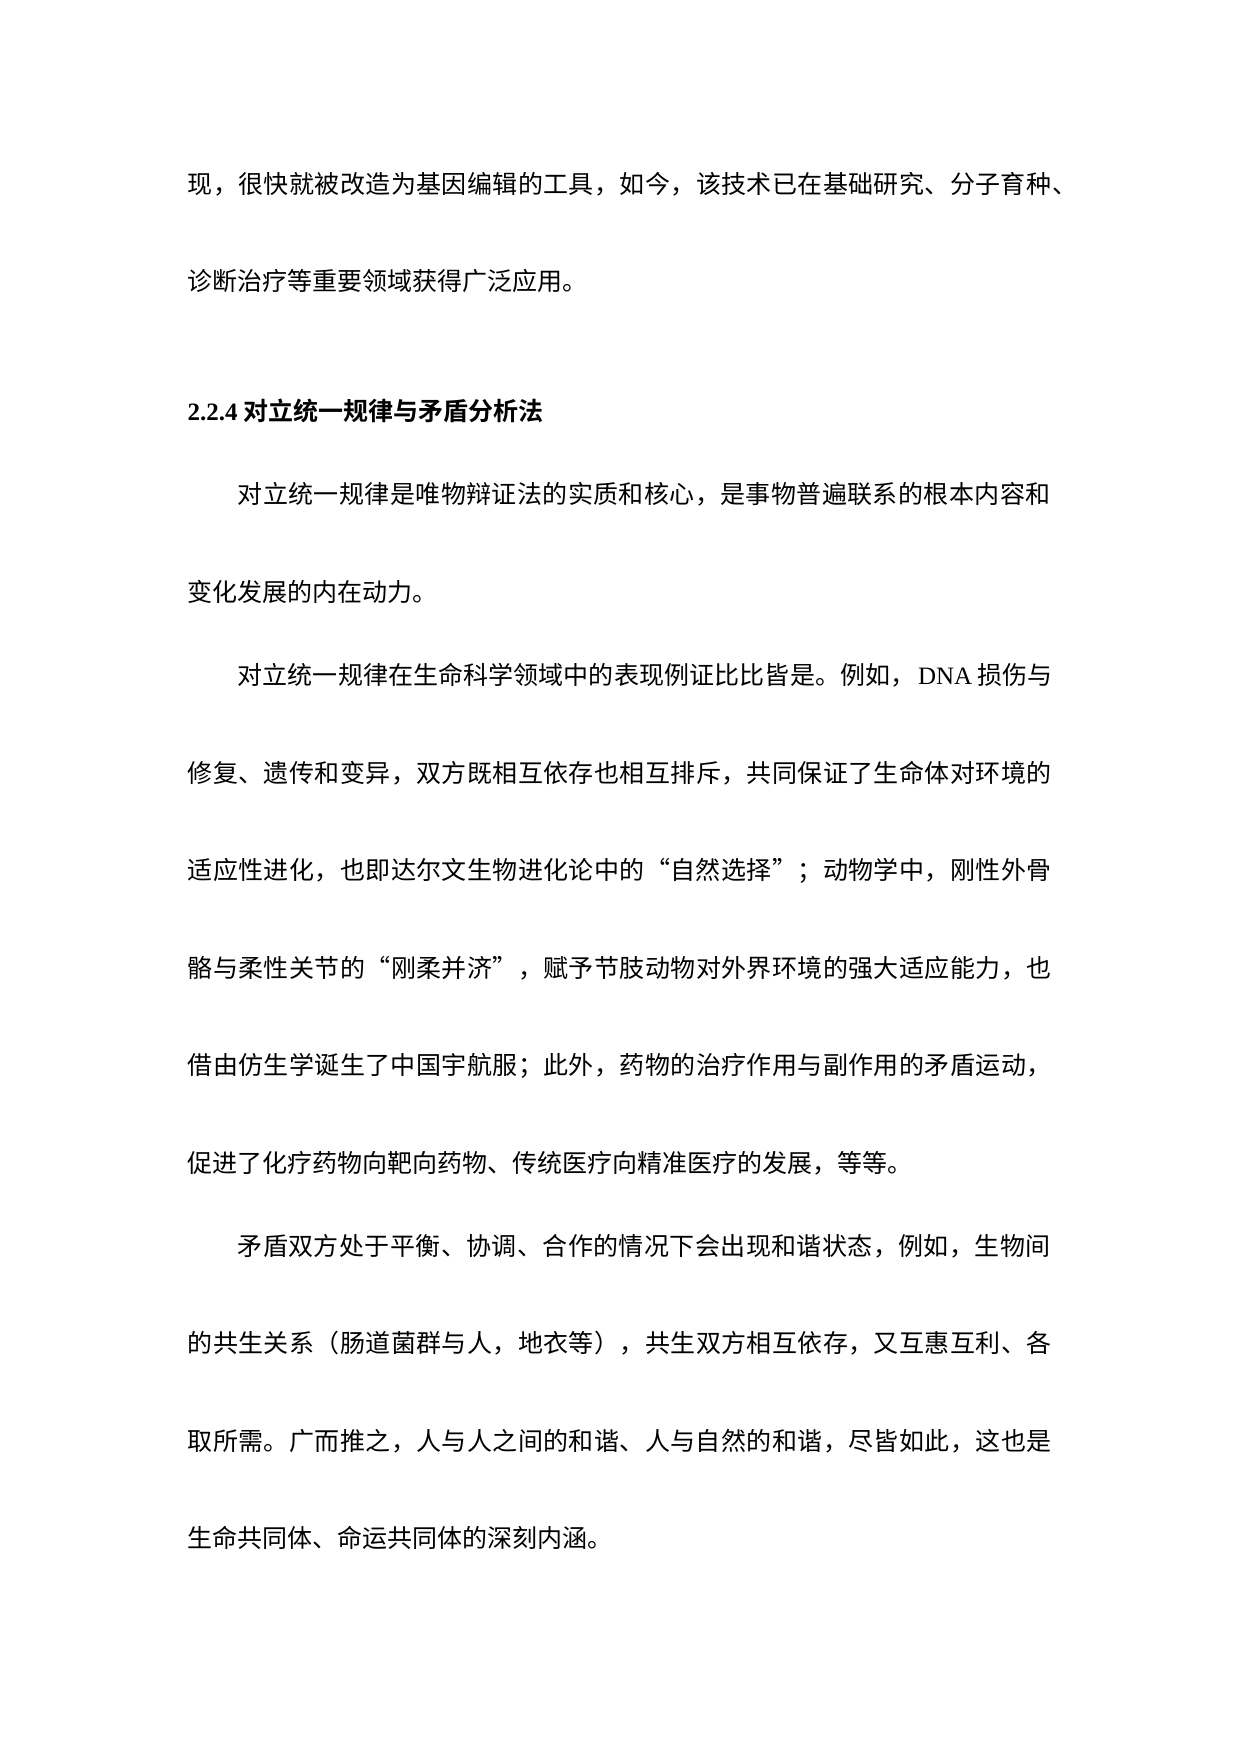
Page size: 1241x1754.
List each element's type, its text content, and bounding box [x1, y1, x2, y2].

text 对立统一规律在生命科学领域中的表现例证比比皆是。例如，DNA损伤与修复、遗传和变异，双方既相互依存也相互排斥，共同保证了生命体对环境的适应性进化，也即达尔文生物进化论中的“自然选择”；动物学中，刚性外骨骼与柔性关节的“刚柔并济”，赋予节肢动物对外界环境的强大适应能力，也借由仿生学诞生了中国宇航服；此外，药物的治疗作用与副作用的矛盾运动，促进了化疗药物向靶向药物、传统医疗向精准医疗的发展，等等。 [187, 641, 1053, 1194]
text 2.2.4 对立统一规律与矛盾分析法 [187, 377, 1053, 442]
text 对立统一规律是唯物辩证法的实质和核心，是事物普遍联系的根本内容和变化发展的内在动力。 [187, 461, 1053, 623]
text 矛盾双方处于平衡、协调、合作的情况下会出现和谐状态，例如，生物间的共生关系（肠道菌群与人，地衣等），共生双方相互依存，又互惠互利、各取所需。广而推之，人与人之间的和谐、人与自然的和谐，尽皆如此，这也是生命共同体、命运共同体的深刻内涵。 [187, 1212, 1053, 1569]
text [187, 150, 1053, 312]
